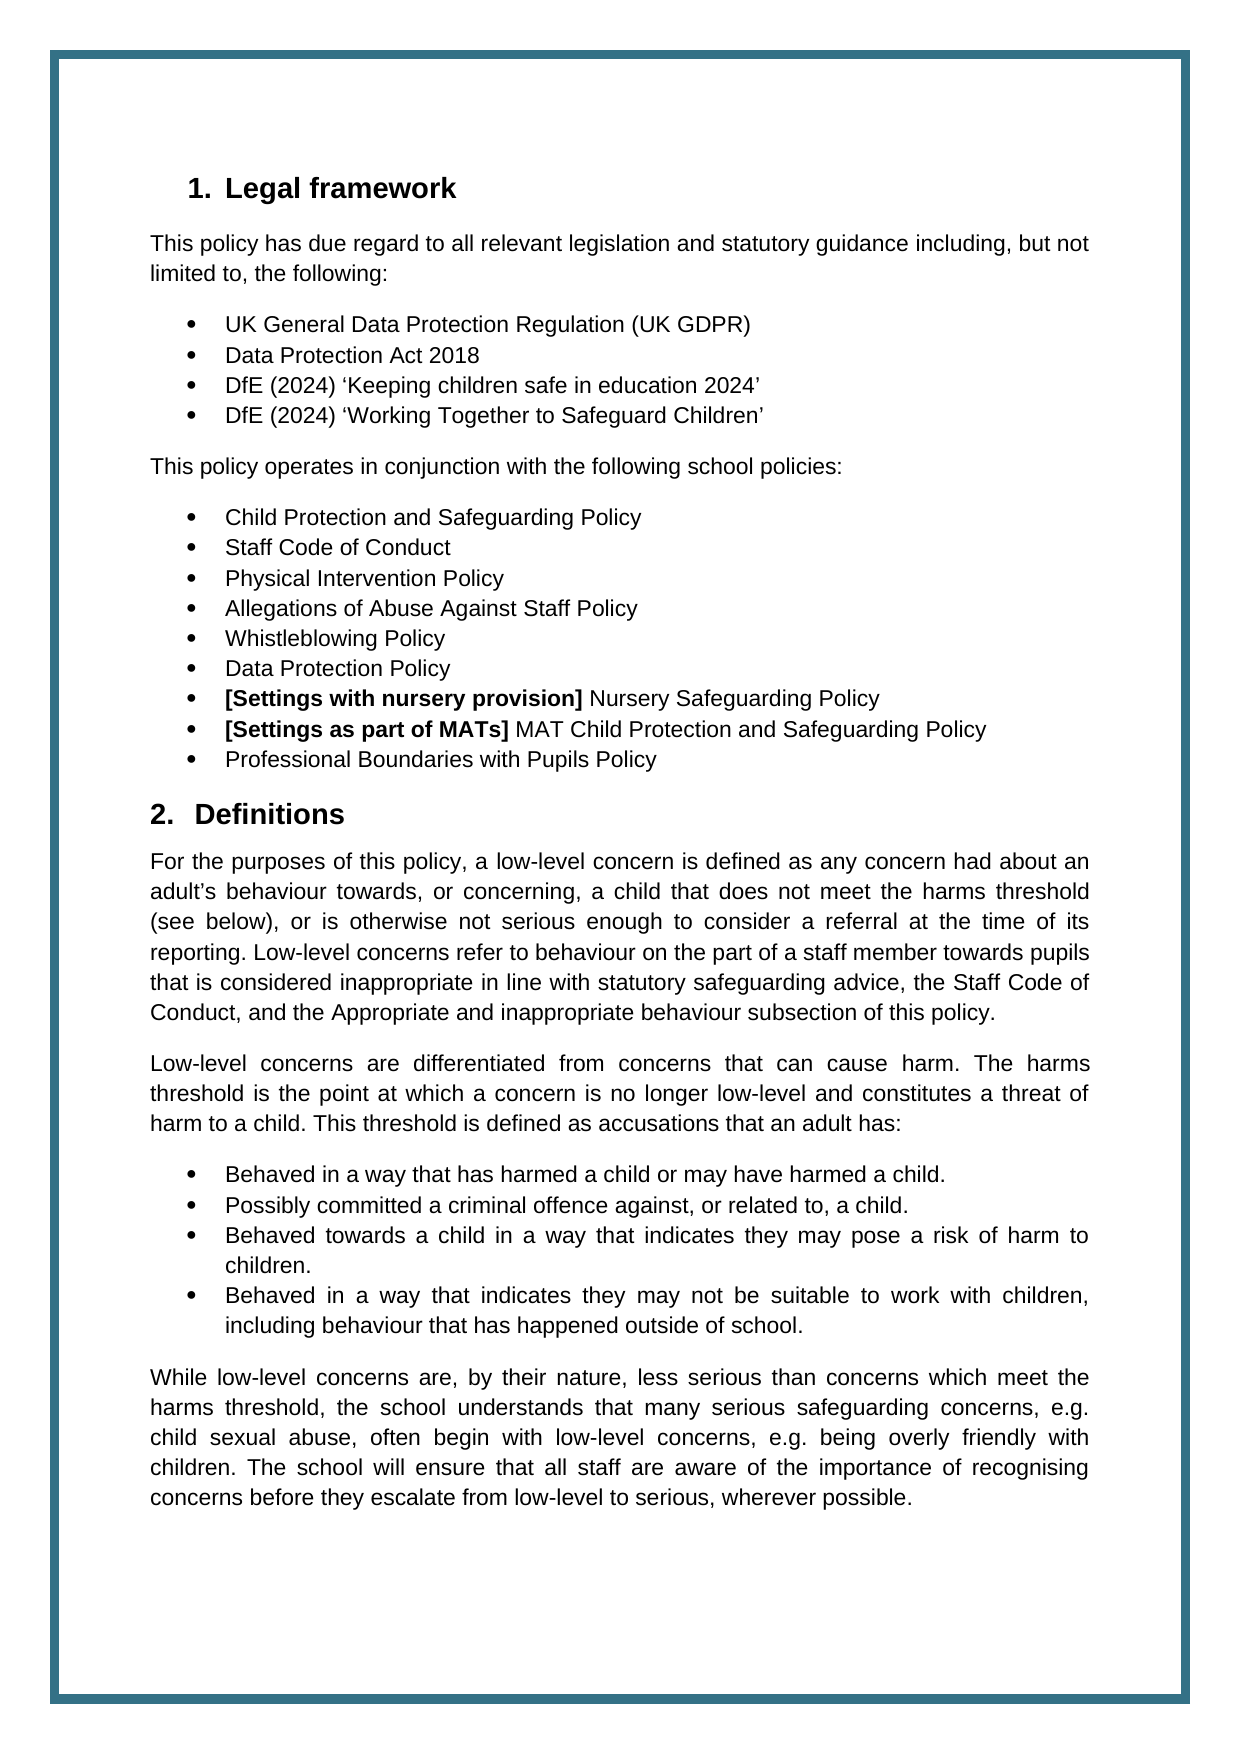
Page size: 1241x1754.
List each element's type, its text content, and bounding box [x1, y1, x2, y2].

list Behaved in a way that indicates they may not be suitable to work with children, including behaviour that has happened outside of school. [187, 1282, 1090, 1339]
list Behaved in a way that has harmed a child or may have harmed a child. [187, 1161, 1090, 1188]
list Child Protection and Safeguarding Policy [187, 504, 1090, 531]
list Professional Boundaries with Pupils Policy [187, 746, 1090, 772]
list [Settings as part of MATs] MAT Child Protection and Safeguarding Policy [187, 716, 1090, 742]
list DfE (2024) ‘Working Together to Safeguard Children’ [187, 402, 1090, 428]
text For the purposes of this policy, a low-level concern is defined as any concern had about an adult’s behaviour towards, or concerning, a child that does not meet the harms threshold (see below), or is otherwise not serious enough to consider a referral at the time of its reporting. Low-level concerns refer to behaviour on the part of a staff member towards pupils that is considered inappropriate in line with statutory safeguarding advice, the Staff Code of Conduct, and the Appropriate and inappropriate behaviour subsection of this policy. [150, 848, 1090, 1025]
list UK General Data Protection Regulation (UK GDPR) [187, 311, 1090, 338]
list [Settings with nursery provision] Nursery Safeguarding Policy [187, 685, 1090, 712]
subtitle Definitions [150, 797, 1090, 830]
text Low-level concerns are differentiated from concerns that can cause harm. The harms threshold is the point at which a concern is no longer low-level and constitutes a threat of harm to a child. This threshold is defined as accusations that an adult has: [150, 1050, 1090, 1137]
list Physical Intervention Policy [187, 564, 1090, 591]
list Data Protection Policy [187, 655, 1090, 682]
text While low-level concerns are, by their nature, less serious than concerns which meet the harms threshold, the school understands that many serious safeguarding concerns, e.g. child sexual abuse, often begin with low-level concerns, e.g. being overly friendly with children. The school will ensure that all staff are aware of the importance of recognising concerns before they escalate from low-level to serious, wherever possible. [150, 1363, 1090, 1511]
list Legal framework [187, 171, 1090, 204]
list Behaved towards a child in a way that indicates they may pose a risk of harm to children. [187, 1222, 1090, 1278]
text This policy operates in conjunction with the following school policies: [150, 453, 1090, 479]
list Data Protection Act 2018 [187, 342, 1090, 368]
list Staff Code of Conduct [187, 534, 1090, 561]
list Allegations of Abuse Against Staff Policy [187, 595, 1090, 621]
list DfE (2024) ‘Keeping children safe in education 2024’ [187, 372, 1090, 398]
list Whistleblowing Policy [187, 625, 1090, 651]
list Possibly committed a criminal offence against, or related to, a child. [187, 1192, 1090, 1218]
text This policy has due regard to all relevant legislation and statutory guidance including, but not limited to, the following: [150, 230, 1090, 287]
